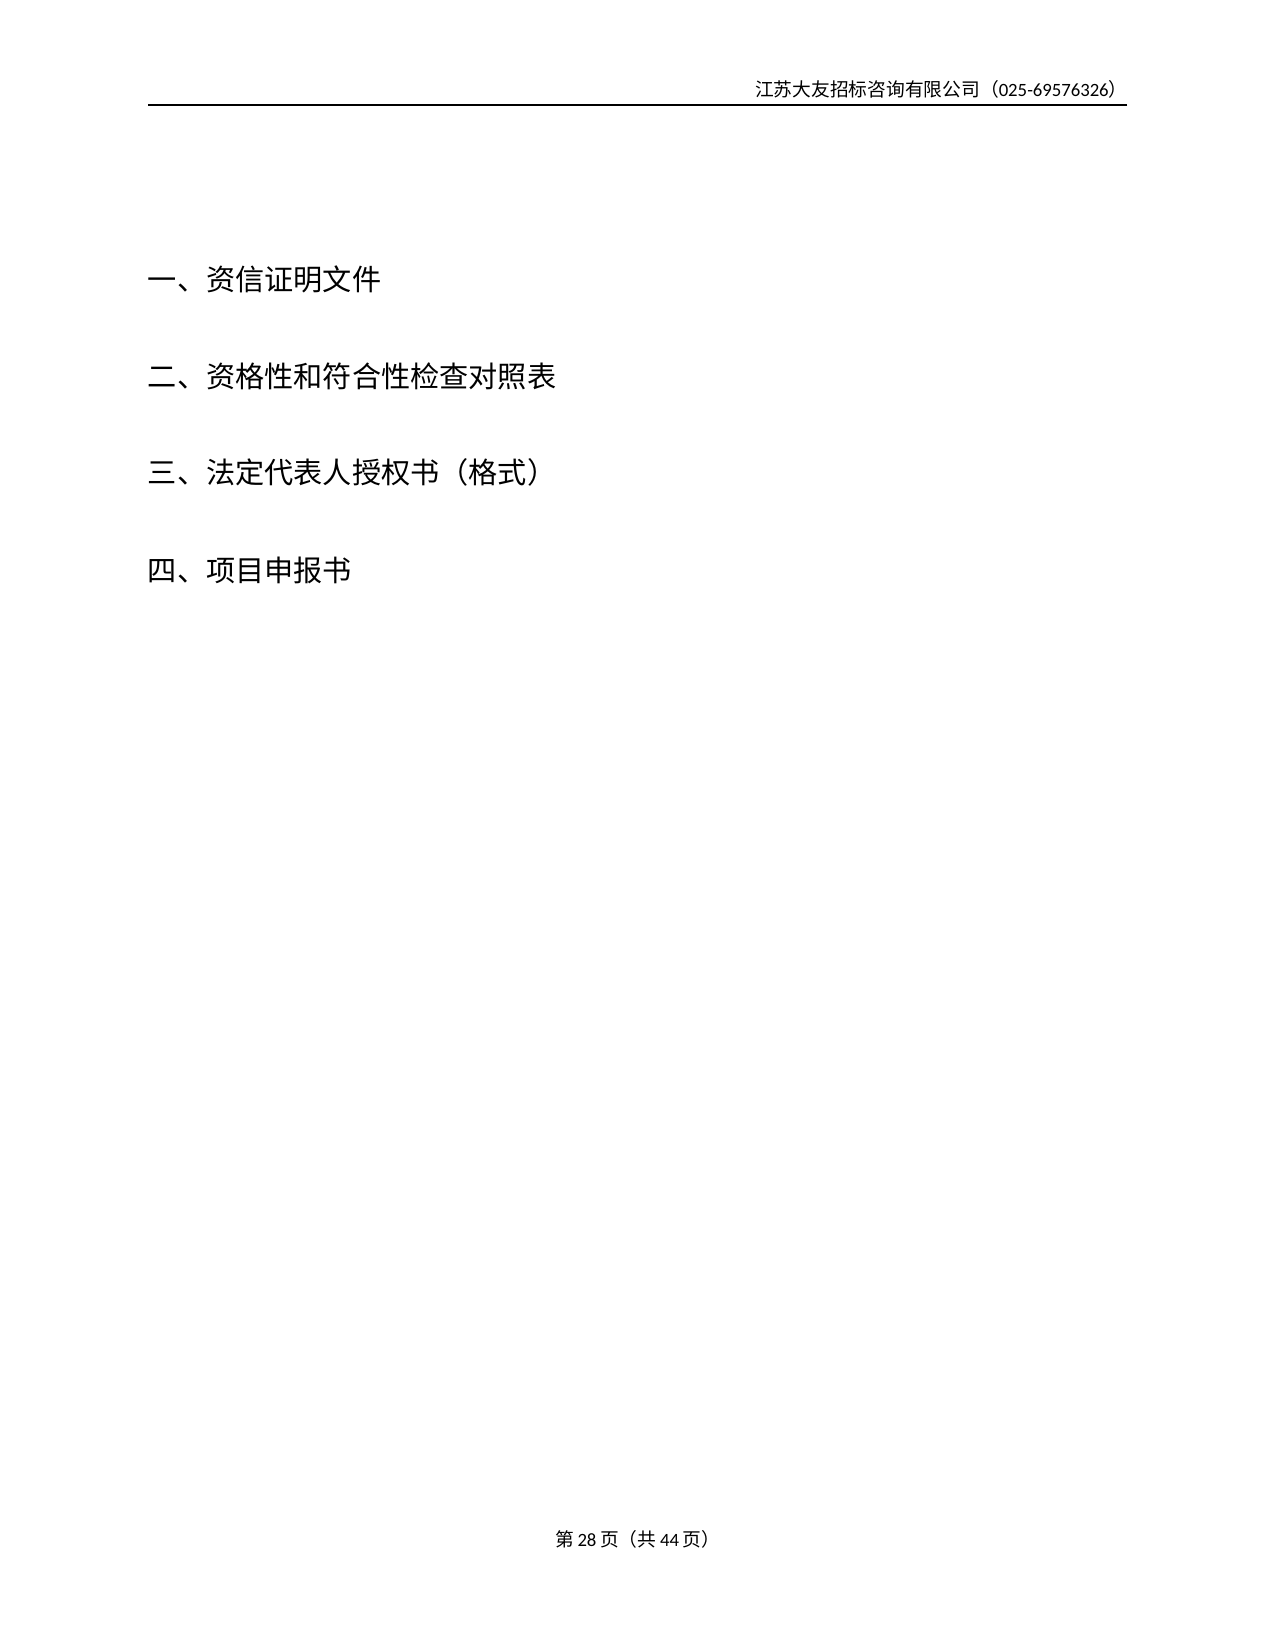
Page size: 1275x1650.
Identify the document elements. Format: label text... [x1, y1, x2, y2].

text 二、资格性和符合性检查对照表 [148, 344, 1127, 404]
text 一、资信证明文件 [148, 247, 1127, 307]
text 四、项目申报书 [148, 538, 1127, 598]
text 三、法定代表人授权书（格式） [148, 441, 1127, 501]
